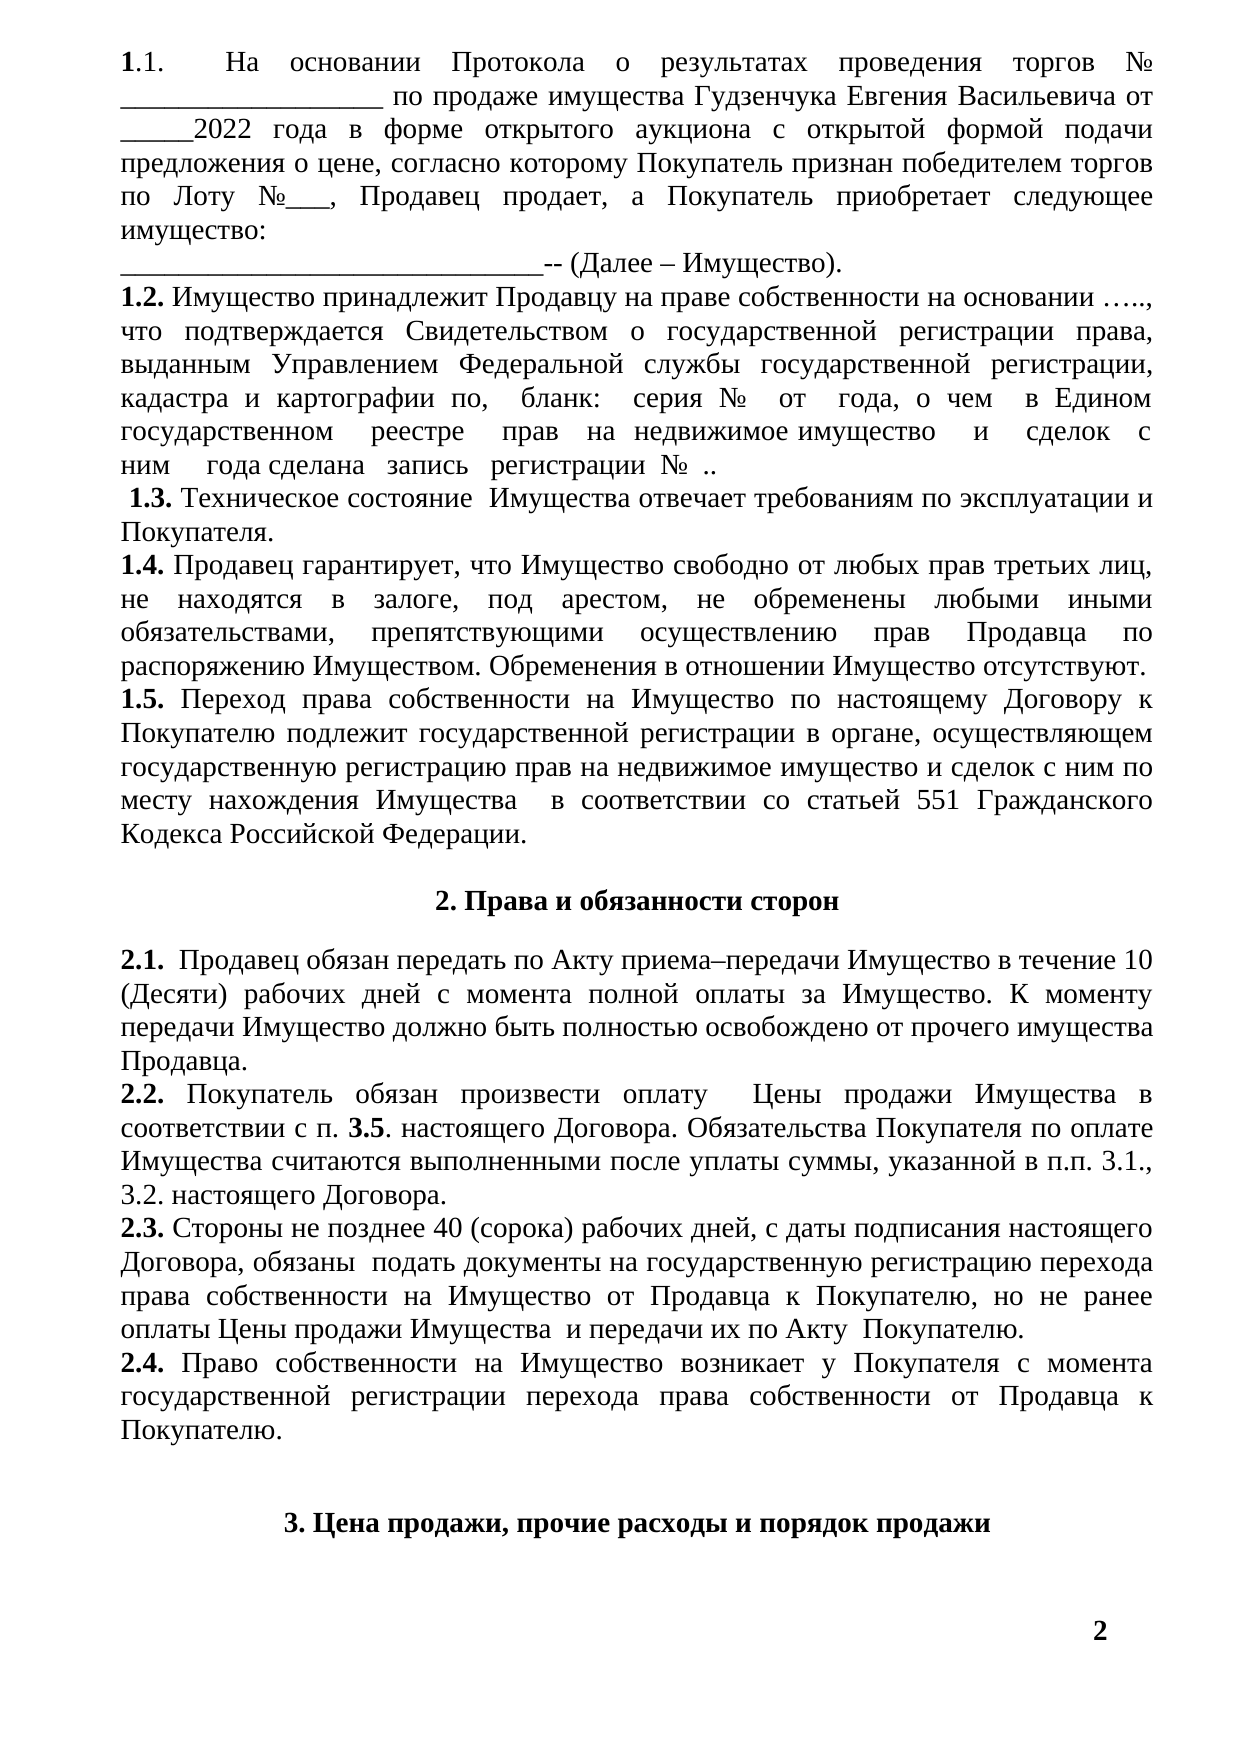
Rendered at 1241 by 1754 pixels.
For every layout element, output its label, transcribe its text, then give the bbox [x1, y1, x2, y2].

subtitle 1.2. Имущество принадлежит Продавцу на праве собственности на основании ….., что подтверждается Свидетельством о государственной регистрации права, выданным Управлением Федеральной службы государственной регистрации, кадастра и картографии по, бланк: серия № от года, о чем в Едином государственном реестре прав на недвижимое имущество и сделок с ним года сделана запись регистрации № .. [120, 279, 1154, 480]
subtitle _____________________________-- (Далее – Имущество). [120, 246, 1154, 279]
subtitle 1.5. Переход права собственности на Имущество по настоящему Договору к Покупателю подлежит государственной регистрации в органе, осуществляющем государственную регистрацию прав на недвижимое имущество и сделок с ним по месту нахождения Имущества в соответствии со статьей 551 Гражданского Кодекса Российской Федерации. [120, 682, 1154, 849]
subtitle 2.1. Продавец обязан передать по Акту приема–передачи Имущество в течение 10 (Десяти) рабочих дней с момента полной оплаты за Имущество. К моменту передачи Имущество должно быть полностью освобождено от прочего имущества Продавца. [120, 942, 1154, 1076]
subtitle 2.4. Право собственности на Имущество возникает у Покупателя с момента государственной регистрации перехода права собственности от Продавца к Покупателю. [120, 1345, 1154, 1445]
text 2. Права и обязанности сторон [120, 883, 1154, 916]
subtitle 1.3. Техническое состояние Имущества отвечает требованиям по эксплуатации и Покупателя. [120, 480, 1154, 547]
subtitle 2.3. Стороны не позднее 40 (сорока) рабочих дней, с даты подписания настоящего Договора, обязаны подать документы на государственную регистрацию перехода права собственности на Имущество от Продавца к Покупателю, но не ранее оплаты Цены продажи Имущества и передачи их по Акту Покупателю. [120, 1211, 1154, 1345]
subtitle 1.4. Продавец гарантирует, что Имущество свободно от любых прав третьих лиц, не находятся в залоге, под арестом, не обременены любыми иными обязательствами, препятствующими осуществлению прав Продавца по распоряжению Имуществом. Обременения в отношении Имущество отсутствуют. [120, 547, 1154, 682]
text 3. Цена продажи, прочие расходы и порядок продажи [120, 1505, 1154, 1538]
subtitle 2.2. Покупатель обязан произвести оплату Цены продажи Имущества в соответствии с п. 3.5. настоящего Договора. Обязательства Покупателя по оплате Имущества считаются выполненными после уплаты суммы, указанной в п.п. 3.1., 3.2. настоящего Договора. [120, 1076, 1154, 1211]
subtitle 1.1. На основании Протокола о результатах проведения торгов № __________________ по продаже имущества Гудзенчука Евгения Васильевича от _____2022 года в форме открытого аукциона с открытой формой подачи предложения о цене, согласно которому Покупатель признан победителем торгов по Лоту №___, Продавец продает, а Покупатель приобретает следующее имущество: [120, 44, 1154, 246]
